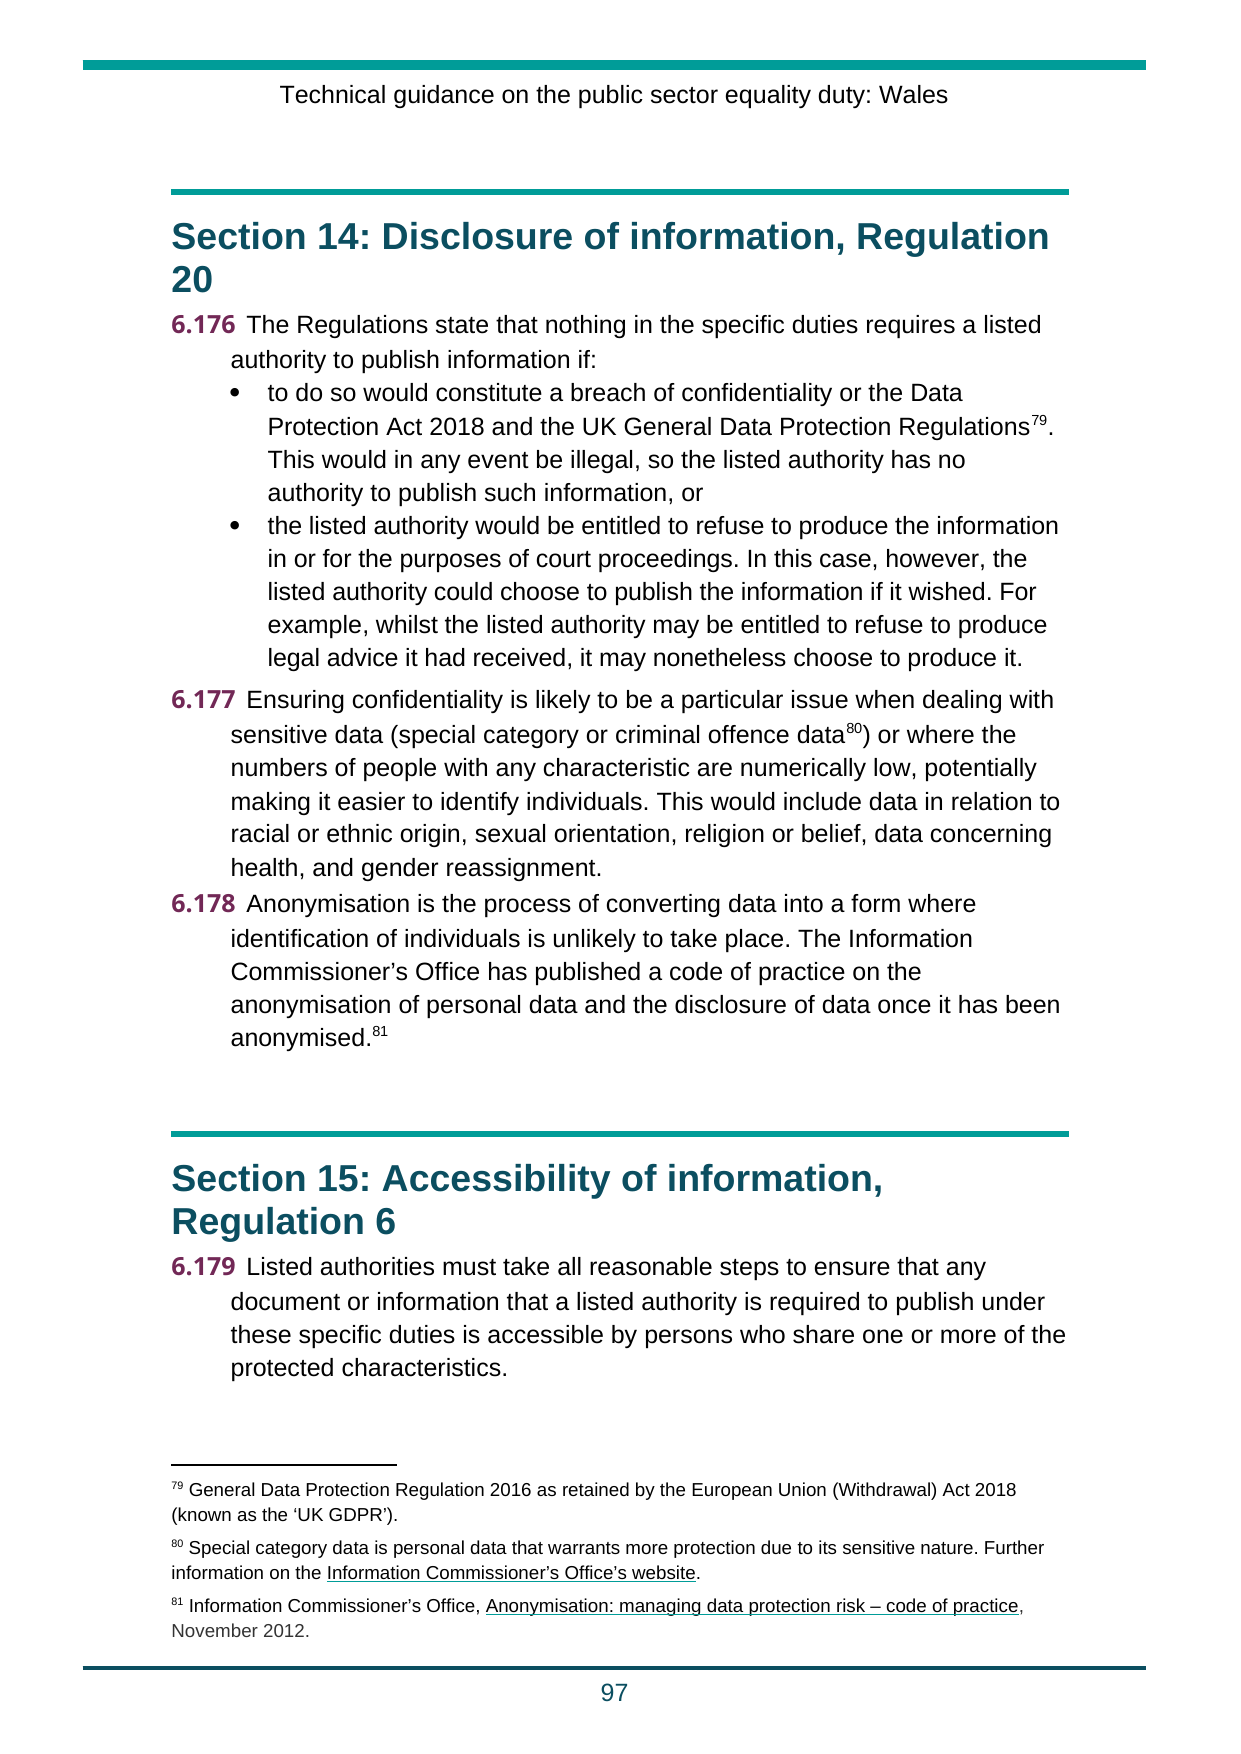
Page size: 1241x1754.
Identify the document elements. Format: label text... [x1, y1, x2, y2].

list Listed authorities must take all reasonable steps to ensure that any document or information that a listed authority is required to publish under these specific duties is accessible by persons who share one or more of the protected characteristics. [171, 1248, 1069, 1382]
subtitle Section 15: Accessibility of information, Regulation 6 [171, 1137, 1069, 1242]
list the listed authority would be entitled to refuse to produce the information in or for the purposes of court proceedings. In this case, however, the listed authority could choose to publish the information if it wished. For example, whilst the listed authority may be entitled to refuse to produce legal advice it had received, it may nonetheless choose to produce it. [230, 511, 1069, 672]
list The Regulations state that nothing in the specific duties requires a listed authority to publish information if: [171, 306, 1069, 373]
subtitle Section 14: Disclosure of information, Regulation 20 [171, 195, 1069, 300]
list Ensuring confidentiality is likely to be a particular issue when dealing with sensitive data (special category or criminal offence data) or where the numbers of people with any characteristic are numerically low, potentially making it easier to identify individuals. This would include data in relation to racial or ethnic origin, sexual orientation, religion or belief, data concerning health, and gender reassignment. [171, 682, 1069, 881]
list to do so would constitute a breach of confidentiality or the Data Protection Act 2018 and the UK General Data Protection Regulations. This would in any event be illegal, so the listed authority has no authority to publish such information, or [230, 378, 1069, 506]
list Anonymisation is the process of converting data into a form where identification of individuals is unlikely to take place. The Information Commissioner’s Office has published a code of practice on the anonymisation of personal data and the disclosure of data once it has been anonymised. [171, 886, 1069, 1052]
